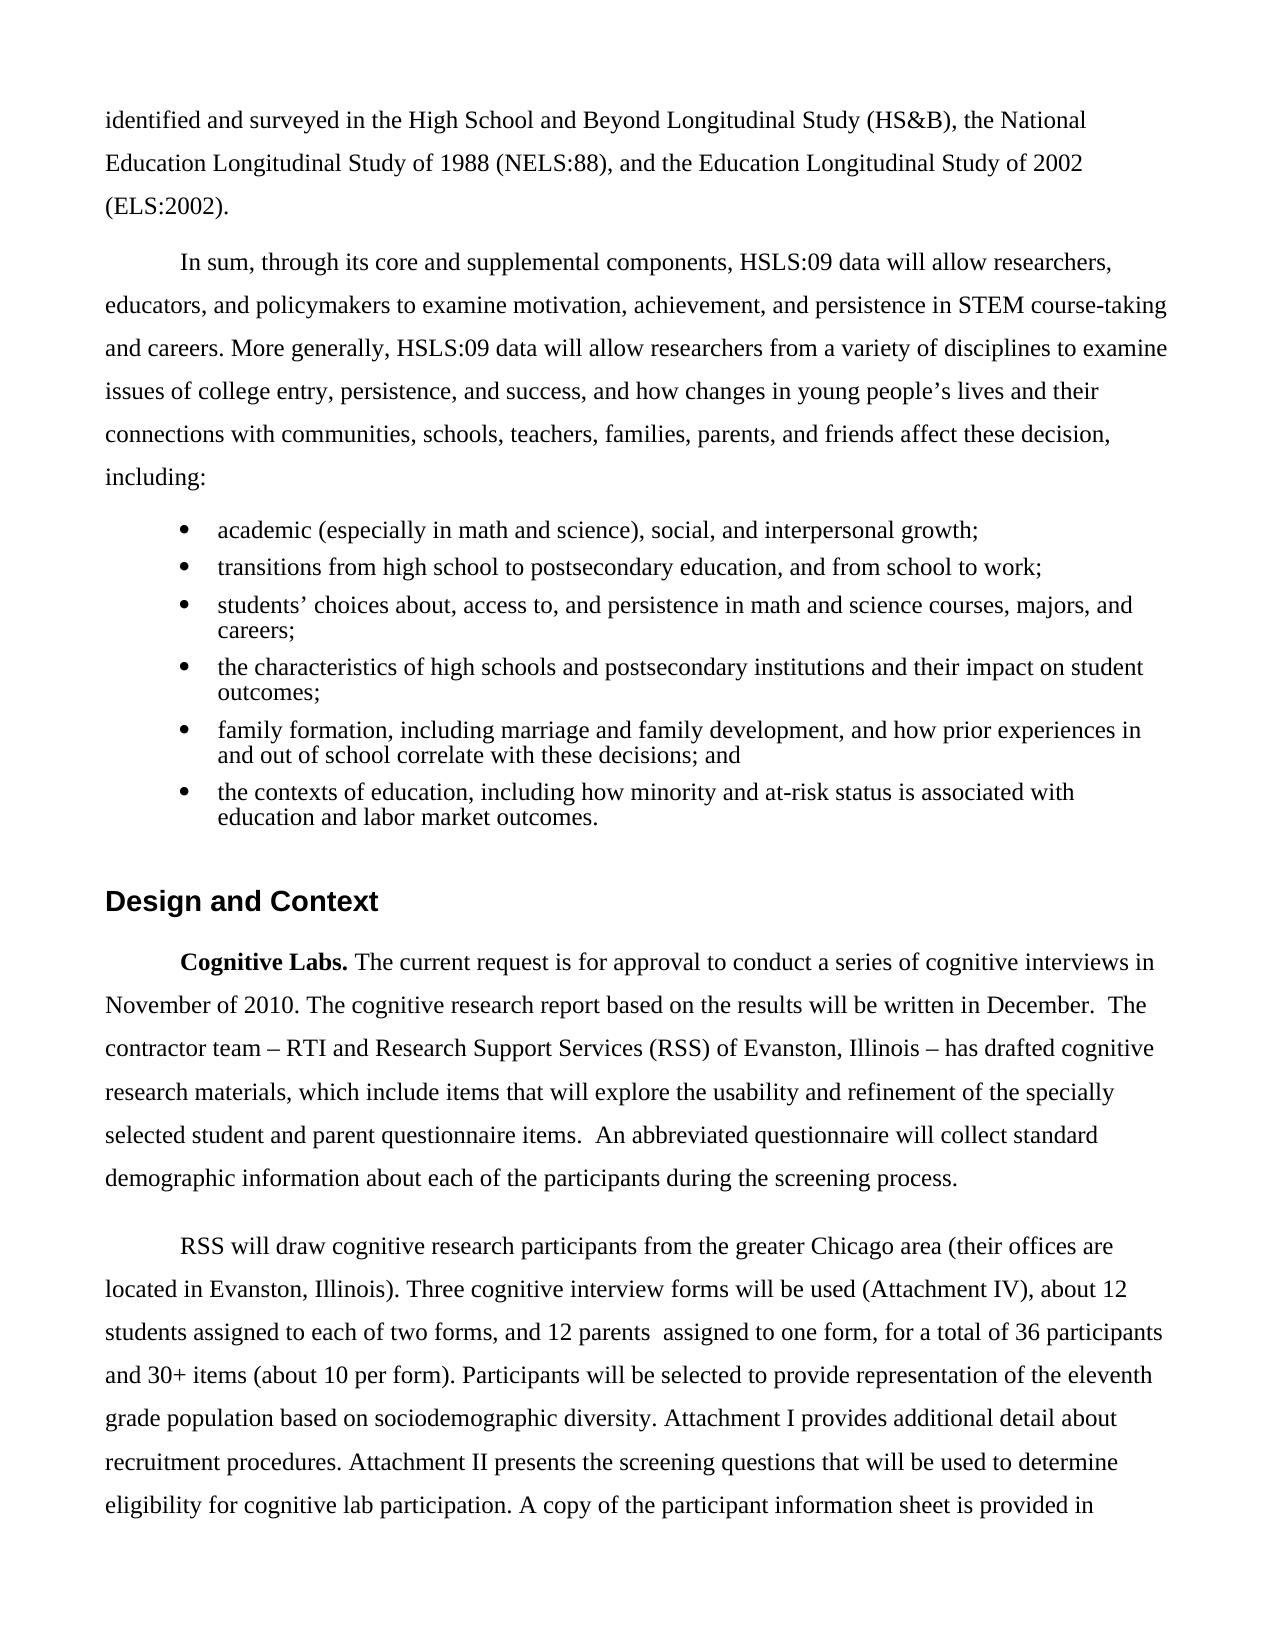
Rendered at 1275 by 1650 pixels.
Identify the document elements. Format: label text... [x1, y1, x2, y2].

list academic (especially in math and science), social, and interpersonal growth; [180, 518, 1170, 543]
list transitions from high school to postsecondary education, and from school to work; [180, 556, 1170, 581]
list students’ choices about, access to, and persistence in math and science courses, majors, and careers; [180, 593, 1170, 643]
text Cognitive Labs. The current request is for approval to conduct a series of cognitive interviews in November of 2010. The cognitive research report based on the results will be written in December. The contractor team – RTI and Research Support Services (RSS) of – has drafted cognitive research materials, which include items that will explore the usability and refinement of the specially selected student and parent questionnaire items. An abbreviated questionnaire will collect standard demographic information about each of the participants during the screening process. [105, 947, 1170, 1192]
list the contexts of education, including how minority and at-risk status is associated with education and labor market outcomes. [180, 781, 1170, 831]
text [105, 1231, 1170, 1518]
list the characteristics of high schools and postsecondary institutions and their impact on student outcomes; [180, 656, 1170, 706]
list family formation, including marriage and family development, and how prior experiences in and out of school correlate with these decisions; and [180, 718, 1170, 768]
subtitle Design and Context [105, 884, 1170, 918]
text In sum, through its core and supplemental components, HSLS:09 data will allow researchers, educators, and policymakers to examine motivation, achievement, and persistence in STEM course-taking and careers. More generally, HSLS:09 data will allow researchers from a variety of disciplines to examine issues of college entry, persistence, and success, and how changes in young people’s lives and their connections with communities, schools, teachers, families, parents, and friends affect these decision, including: [105, 247, 1170, 491]
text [105, 105, 1170, 220]
